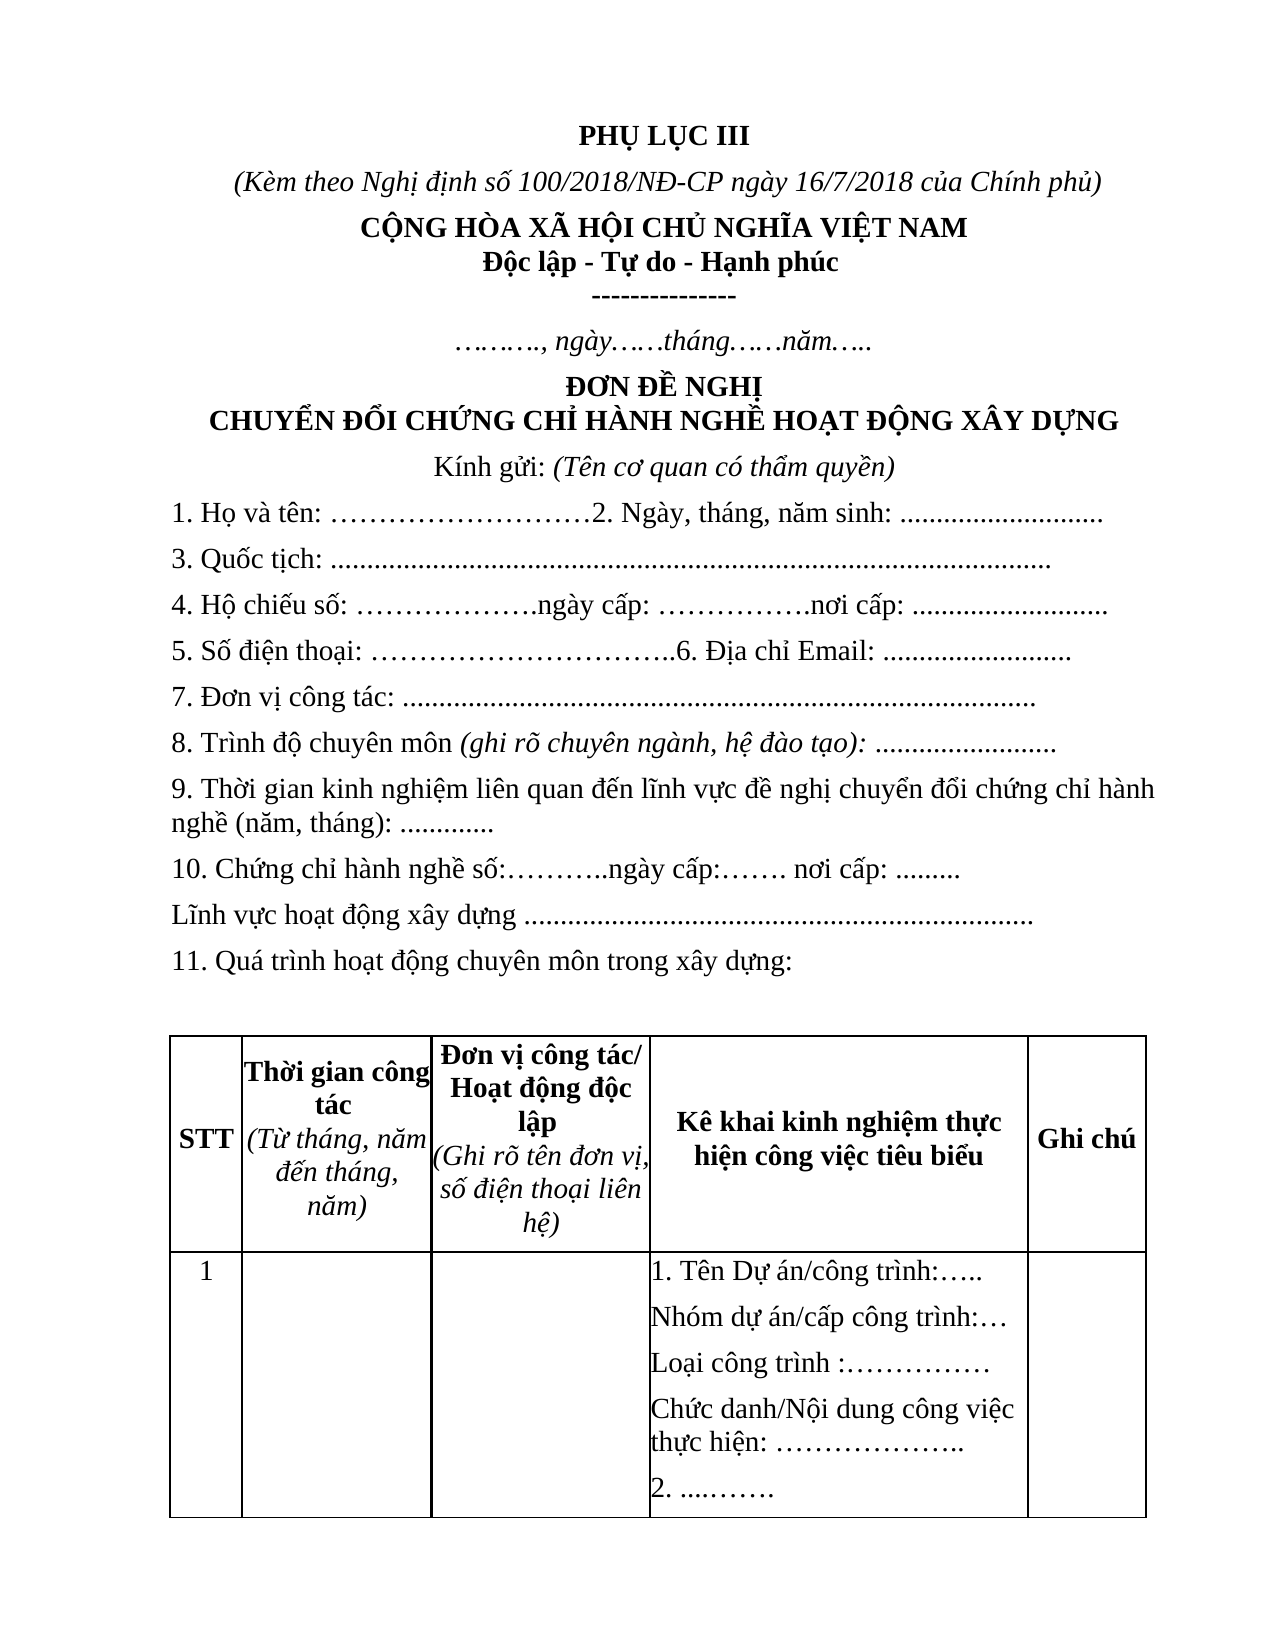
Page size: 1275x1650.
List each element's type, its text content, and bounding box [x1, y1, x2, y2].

text 5. Số điện thoại: …………………………..6. Địa chỉ Email: .......................... [171, 633, 1157, 667]
text Lĩnh vực hoạt động xây dựng ...................................................................... [171, 897, 1157, 930]
table_cell 1 [171, 1253, 241, 1517]
table_header Ghi chú [1029, 1037, 1145, 1251]
text Kính gửi: (Tên cơ quan có thẩm quyền) [171, 449, 1157, 482]
text 11. Quá trình hoạt động chuyên môn trong xây dựng: [171, 943, 1157, 976]
text 1. Họ và tên: ………………………2. Ngày, tháng, năm sinh: ............................ [171, 495, 1157, 528]
text 4. Hộ chiếu số: ……………….ngày cấp: …………….nơi cấp: ........................... [171, 587, 1157, 621]
text 10. Chứng chỉ hành nghề số:………..ngày cấp:……. nơi cấp: ......... [171, 851, 1157, 884]
table_header Kê khai kinh nghiệm thực hiện công việc tiêu biểu [651, 1037, 1027, 1251]
table_header STT [171, 1037, 241, 1251]
text PHỤ LỤC III [171, 118, 1157, 152]
text (Kèm theo Nghị định số 100/2018/NĐ-CP ngày 16/7/2018 của Chính phủ) [171, 164, 1157, 198]
table_cell [243, 1253, 430, 1517]
table_header Thời gian công tác (Từ tháng, năm đến tháng, năm) [243, 1037, 430, 1251]
text ………., ngày……tháng……năm….. [171, 323, 1157, 357]
table_cell [1029, 1253, 1145, 1517]
text ĐƠN ĐỀ NGHỊ CHUYỂN ĐỔI CHỨNG CHỈ HÀNH NGHỀ HOẠT ĐỘNG XÂY DỰNG [171, 369, 1157, 436]
text CỘNG HÒA XÃ HỘI CHỦ NGHĨA VIỆT NAM Độc lập - Tự do - Hạnh phúc --------------- [171, 210, 1157, 311]
text 3. Quốc tịch: ................................................................................................... [171, 541, 1157, 574]
text 7. Đơn vị công tác: ....................................................................................... [171, 679, 1157, 713]
table_cell [433, 1253, 649, 1517]
table_header Đơn vị công tác/ Hoạt động độc lập (Ghi rõ tên đơn vị, số điện thoại liên hệ) [433, 1037, 649, 1251]
text 8. Trình độ chuyên môn (ghi rõ chuyên ngành, hệ đào tạo): ......................... [171, 725, 1157, 759]
text 9. Thời gian kinh nghiệm liên quan đến lĩnh vực đề nghị chuyển đổi chứng chỉ hành nghề (năm, tháng): ............. [171, 771, 1157, 838]
table_cell 1. Tên Dự án/công trình:….. Nhóm dự án/cấp công trình:… Loại công trình :…………… Chức danh/Nội dung công việc thực hiện: ……………….. 2. ....……. [651, 1253, 1027, 1517]
